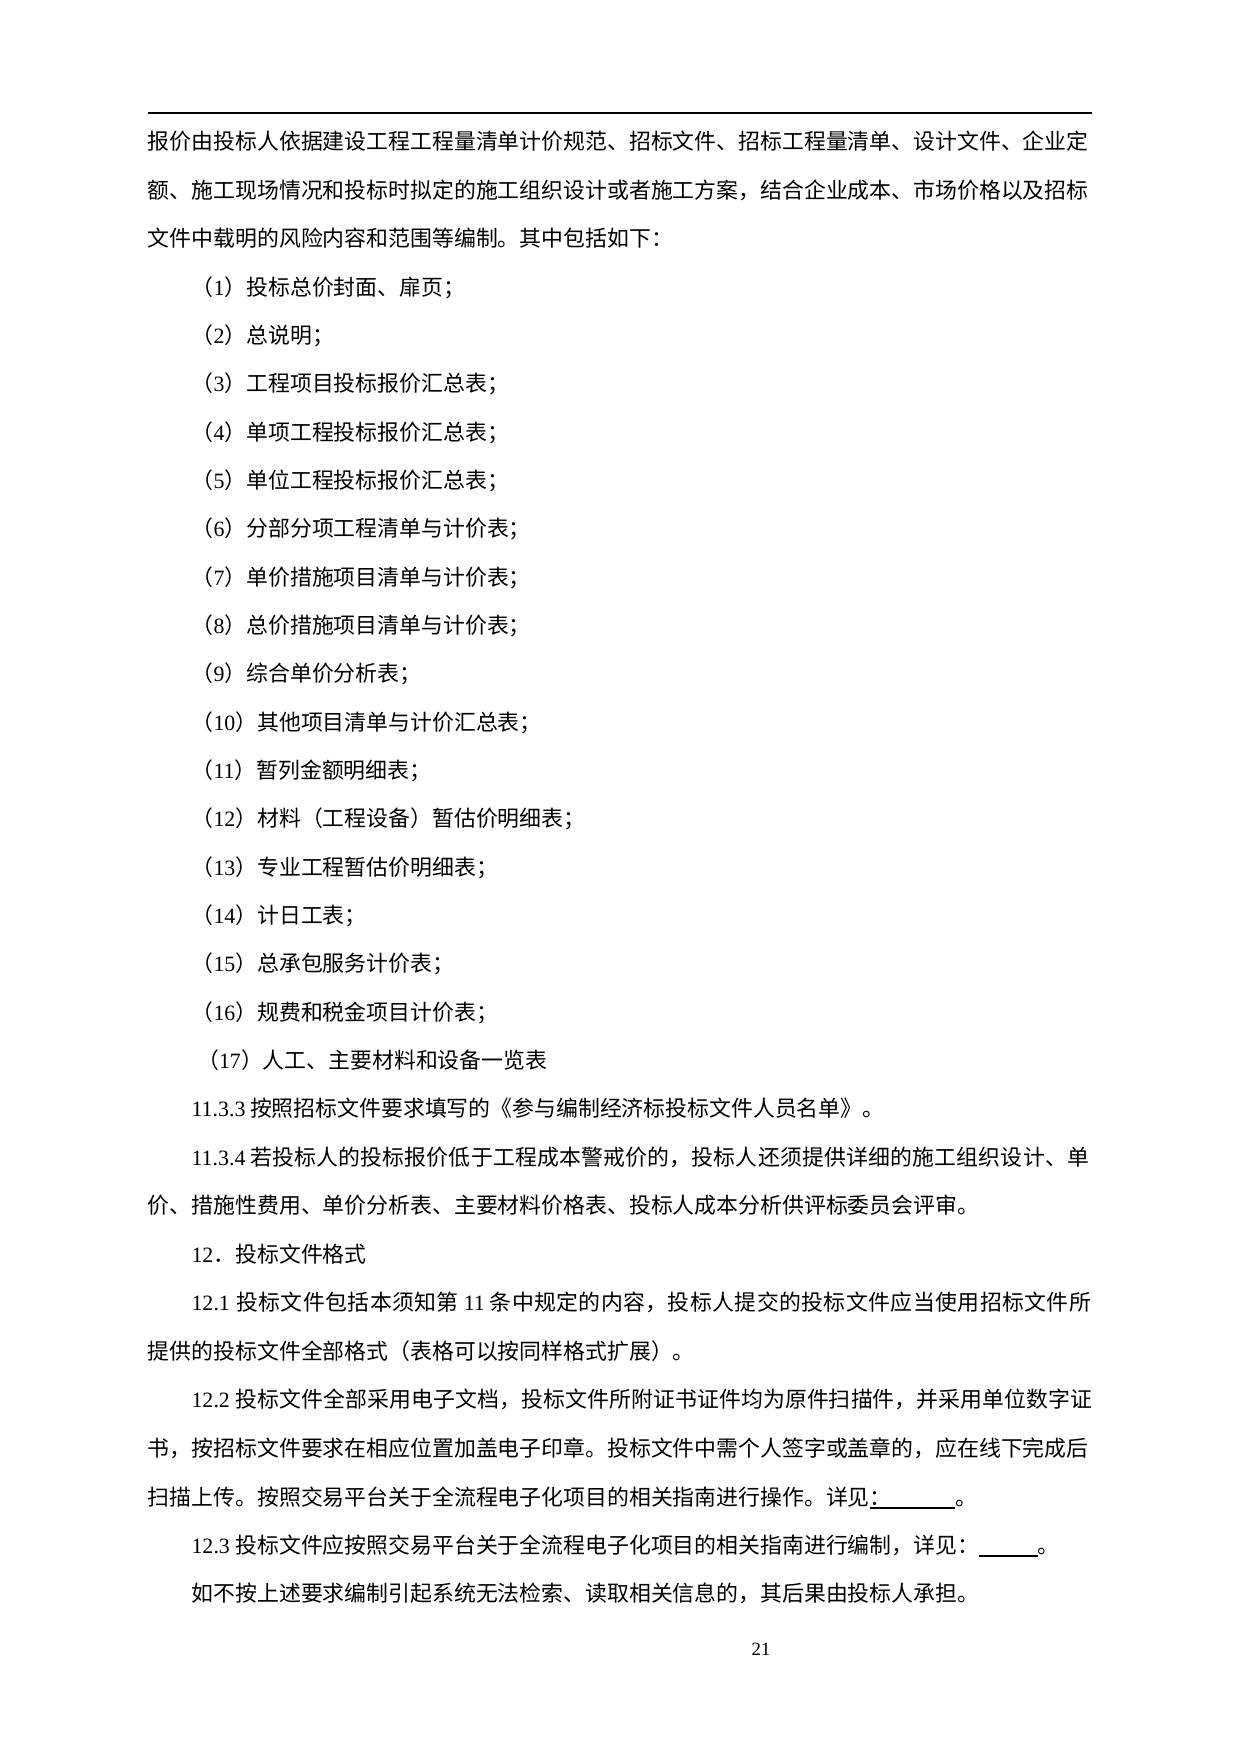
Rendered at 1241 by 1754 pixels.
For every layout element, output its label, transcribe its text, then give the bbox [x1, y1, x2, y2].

text （17）人工、主要材料和设备一览表 [148, 1043, 1092, 1075]
text （2）总说明； [148, 318, 1092, 350]
text （6）分部分项工程清单与计价表； [148, 511, 1092, 543]
text （14）计日工表； [148, 898, 1092, 930]
text （3）工程项目投标报价汇总表； [148, 366, 1092, 398]
text 如不按上述要求编制引起系统无法检索、读取相关信息的，其后果由投标人承担。 [148, 1576, 1092, 1608]
text 11.3.3按照招标文件要求填写的《参与编制经济标投标文件人员名单》。 [148, 1091, 1092, 1123]
text （5）单位工程投标报价汇总表； [148, 463, 1092, 495]
text （8）总价措施项目清单与计价表； [148, 608, 1092, 640]
text 12.2 投标文件全部采用电子文档，投标文件所附证书证件均为原件扫描件，并采用单位数字证书，按招标文件要求在相应位置加盖电子印章。投标文件中需个人签字或盖章的，应在线下完成后扫描上传。按照交易平台关于全流程电子化项目的相关指南进行操作。详见： 。 [148, 1382, 1092, 1512]
text 11.3.4若投标人的投标报价低于工程成本警戒价的，投标人还须提供详细的施工组织设计、单价、措施性费用、单价分析表、主要材料价格表、投标人成本分析供评标委员会评审。 [148, 1139, 1092, 1221]
text 12.3 投标文件应按照交易平台关于全流程电子化项目的相关指南进行编制，详见： 。 [148, 1528, 1092, 1560]
text 12．投标文件格式 [148, 1236, 1092, 1269]
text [148, 123, 1092, 253]
text （1）投标总价封面、扉页； [148, 269, 1092, 302]
text （16）规费和税金项目计价表； [148, 994, 1092, 1027]
text （12）材料（工程设备）暂估价明细表； [148, 801, 1092, 833]
text （9）综合单价分析表； [148, 656, 1092, 688]
text （10）其他项目清单与计价汇总表； [148, 704, 1092, 737]
text （4）单项工程投标报价汇总表； [148, 414, 1092, 447]
text （15）总承包服务计价表； [148, 946, 1092, 978]
text （13）专业工程暂估价明细表； [148, 849, 1092, 882]
text 12.1 投标文件包括本须知第11条中规定的内容，投标人提交的投标文件应当使用招标文件所提供的投标文件全部格式（表格可以按同样格式扩展）。 [148, 1285, 1092, 1366]
text （11）暂列金额明细表； [148, 753, 1092, 785]
text （7）单价措施项目清单与计价表； [148, 559, 1092, 592]
